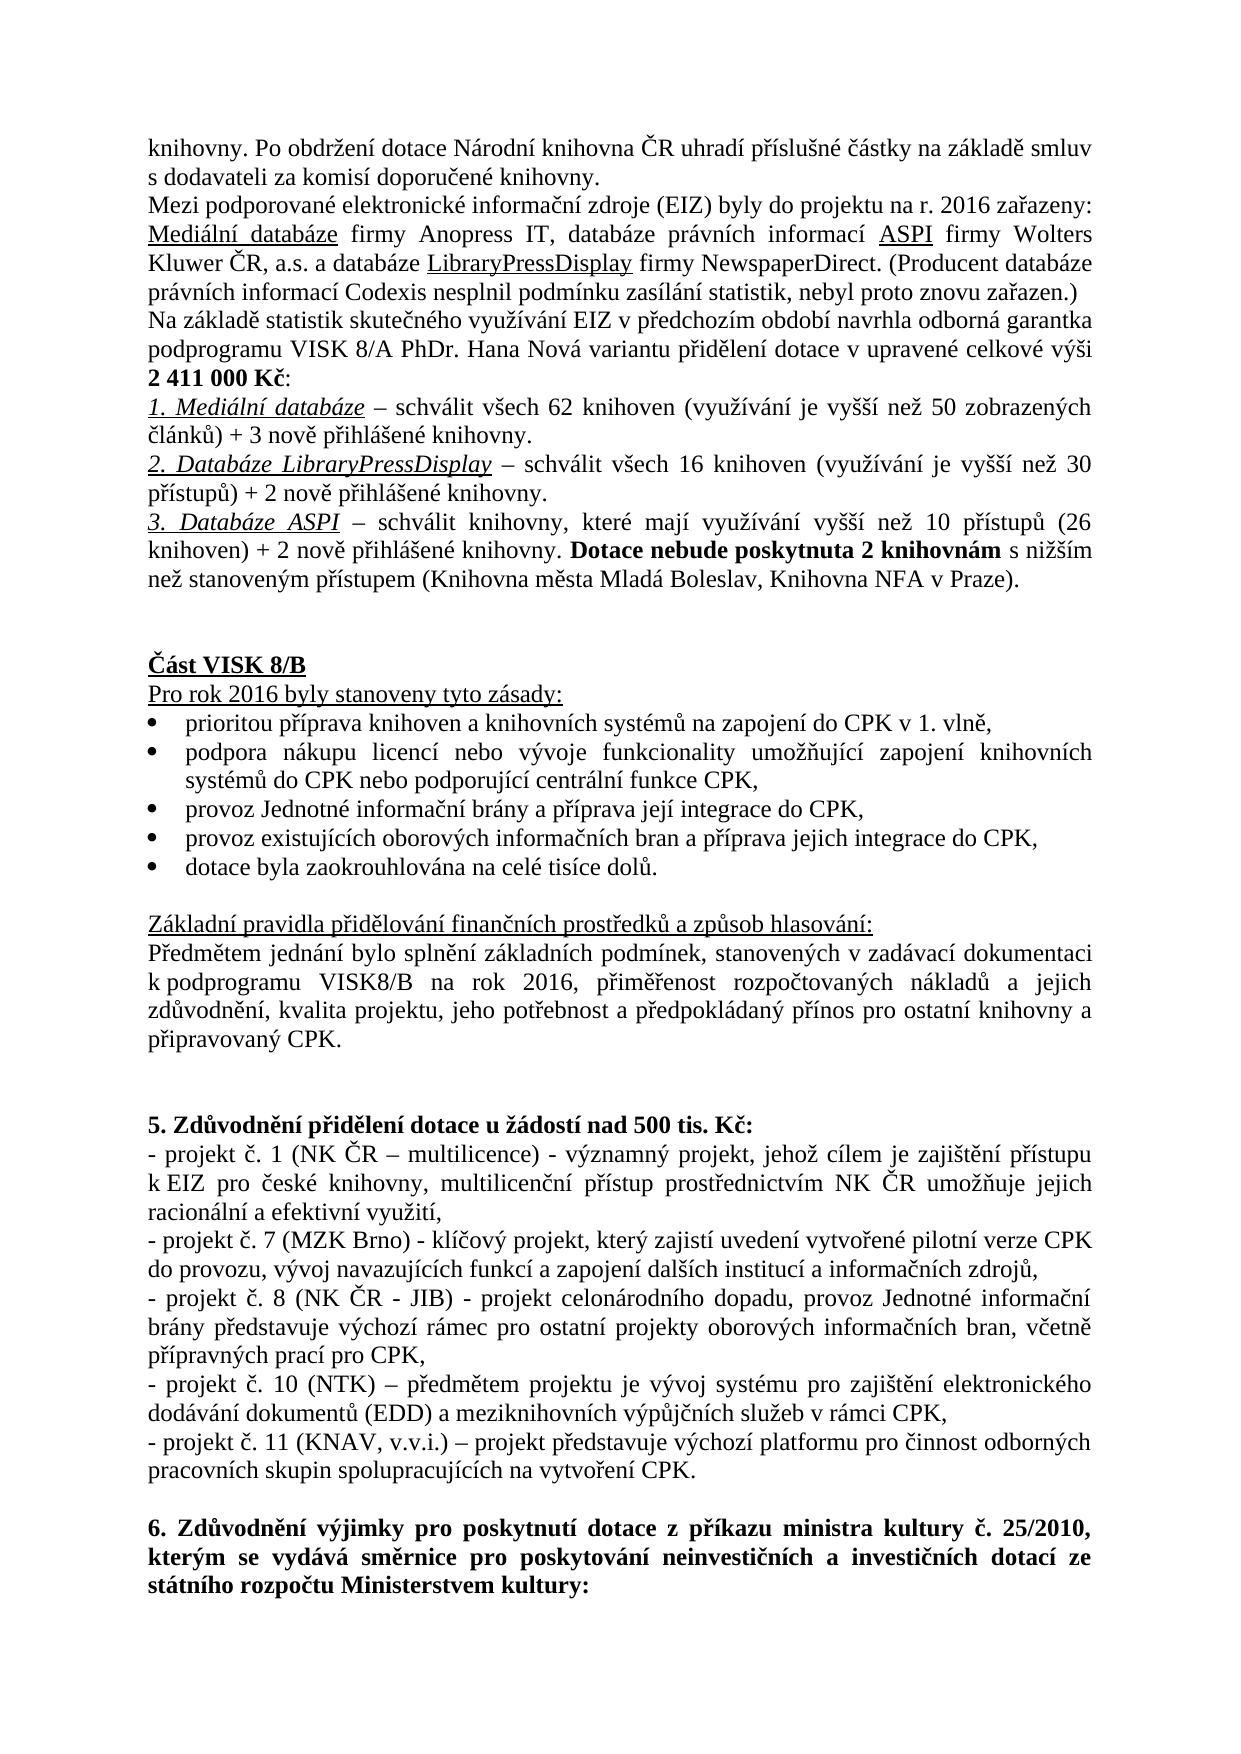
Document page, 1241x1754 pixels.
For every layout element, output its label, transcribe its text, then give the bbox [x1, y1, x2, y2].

text Na základě statistik skutečného využívání EIZ v předchozím období navrhla odborná garantka podprogramu VISK 8/A PhDr. Hana Nová variantu přidělení dotace v upravené celkové výši 2 411 000 Kč: [148, 305, 1093, 392]
text - projekt č. 7 (MZK Brno) - klíčový projekt, který zajistí uvedení vytvořené pilotní verze CPK do provozu, vývoj navazujících funkcí a zapojení dalších institucí a informačních zdrojů, [148, 1225, 1093, 1283]
text - projekt č. 1 (NK ČR – multilicence) - významný projekt, jehož cílem je zajištění přístupu k EIZ pro české knihovny, multilicenční přístup prostřednictvím NK ČR umožňuje jejich racionální a efektivní využití, [148, 1139, 1093, 1225]
text 5. Zdůvodnění přidělení dotace u žádostí nad 500 tis. Kč: [148, 1110, 1093, 1139]
list dotace byla zaokrouhlována na celé tisíce dolů. [148, 852, 1093, 880]
text - projekt č. 8 (NK ČR - JIB) - projekt celonárodního dopadu, provoz Jednotné informační brány představuje výchozí rámec pro ostatní projekty oborových informačních bran, včetně přípravných prací pro CPK, [148, 1283, 1093, 1369]
list podpora nákupu licencí nebo vývoje funkcionality umožňující zapojení knihovních systémů do CPK nebo podporující centrální funkce CPK, [148, 737, 1093, 794]
list prioritou příprava knihoven a knihovních systémů na zapojení do CPK v 1. vlně, [148, 708, 1093, 737]
text 6. Zdůvodnění výjimky pro poskytnutí dotace z příkazu ministra kultury č. 25/2010, kterým se vydává směrnice pro poskytování neinvestičních a investičních dotací ze státního rozpočtu Ministerstvem kultury: [148, 1513, 1093, 1599]
text 2. Databáze LibraryPressDisplay – schválit všech 16 knihoven (využívání je vyšší než 30 přístupů) + 2 nově přihlášené knihovny. [148, 449, 1093, 507]
text - projekt č. 11 (KNAV, v.v.i.) – projekt představuje výchozí platformu pro činnost odborných pracovních skupin spolupracujících na vytvoření CPK. [148, 1427, 1093, 1484]
text Mezi podporované elektronické informační zdroje (EIZ) byly do projektu na r. 2016 zařazeny: Mediální databáze firmy Anopress IT, databáze právních informací ASPI firmy Wolters Kluwer ČR, a.s. a databáze LibraryPressDisplay firmy NewspaperDirect. (Producent databáze právních informací Codexis nesplnil podmínku zasílání statistik, nebyl proto znovu zařazen.) [148, 190, 1093, 305]
text Část VISK 8/B [148, 650, 1093, 679]
text - projekt č. 10 (NTK) – předmětem projektu je vývoj systému pro zajištění elektronického dodávání dokumentů (EDD) a meziknihovních výpůjčních služeb v rámci CPK, [148, 1369, 1093, 1427]
text 3. Databáze ASPI – schválit knihovny, které mají využívání vyšší než 10 přístupů (26 knihoven) + 2 nově přihlášené knihovny. Dotace nebude poskytnuta 2 knihovnám s nižším než stanoveným přístupem (Knihovna města Mladá Boleslav, Knihovna NFA v Praze). [148, 507, 1093, 593]
text Předmětem jednání bylo splnění základních podmínek, stanovených v zadávací dokumentaci k podprogramu VISK8/B na rok 2016, přiměřenost rozpočtovaných nákladů a jejich zdůvodnění, kvalita projektu, jeho potřebnost a předpokládaný přínos pro ostatní knihovny a připravovaný CPK. [148, 938, 1093, 1053]
text Základní pravidla přidělování finančních prostředků a způsob hlasování: [148, 909, 1093, 938]
list provoz Jednotné informační brány a příprava její integrace do CPK, [148, 794, 1093, 823]
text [148, 133, 1093, 190]
text 1. Mediální databáze – schválit všech 62 knihoven (využívání je vyšší než 50 zobrazených článků) + 3 nově přihlášené knihovny. [148, 392, 1093, 449]
list provoz existujících oborových informačních bran a příprava jejich integrace do CPK, [148, 823, 1093, 852]
text Pro rok 2016 byly stanoveny tyto zásady: [148, 679, 1093, 708]
